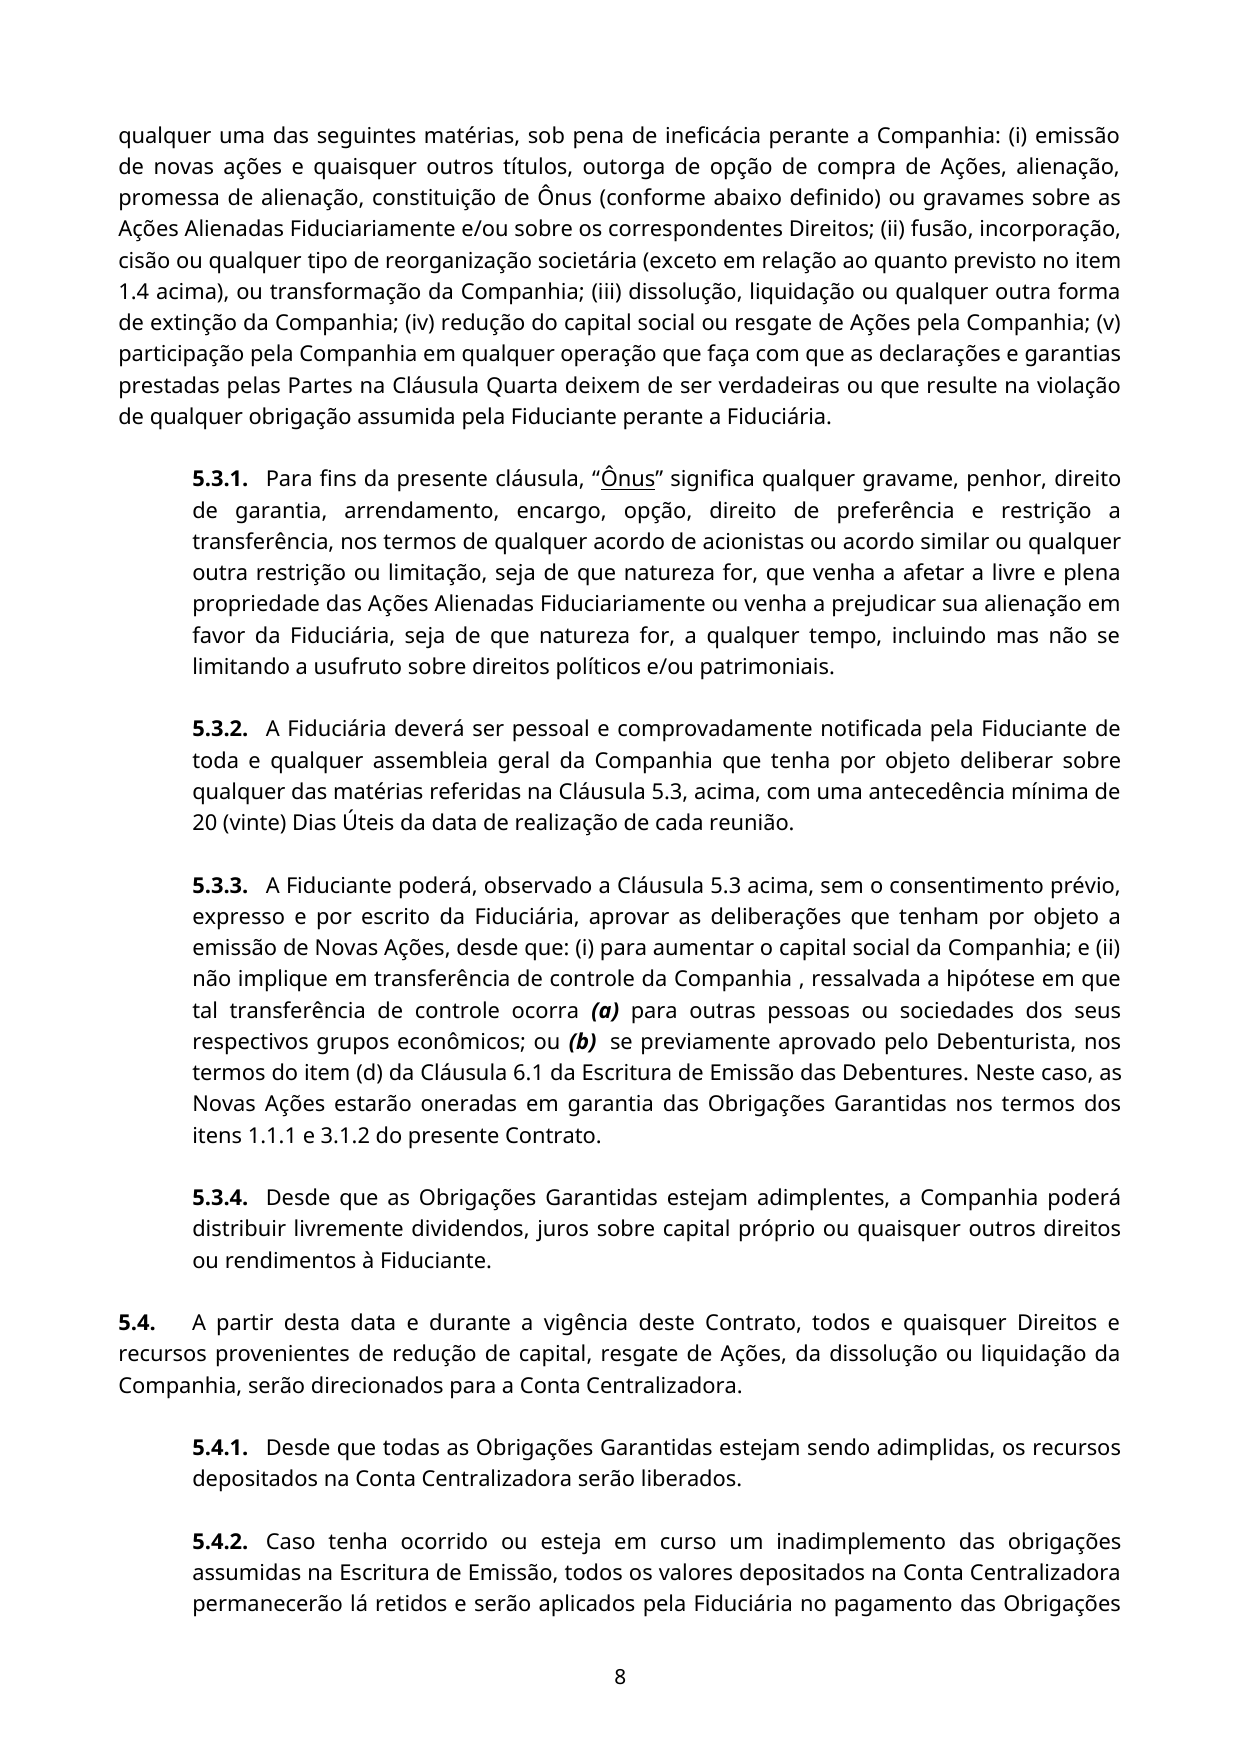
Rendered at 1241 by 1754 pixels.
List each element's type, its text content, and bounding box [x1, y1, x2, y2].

text 5.3.4. Desde que as Obrigações Garantidas estejam adimplentes, a Companhia poderá distribuir livremente dividendos, juros sobre capital próprio ou quaisquer outros direitos ou rendimentos à Fiduciante. [192, 1181, 1122, 1274]
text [118, 118, 1122, 431]
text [192, 1524, 1122, 1618]
text 5.4.1. Desde que todas as Obrigações Garantidas estejam sendo adimplidas, os recursos depositados na Conta Centralizadora serão liberados. [192, 1431, 1122, 1493]
text 5.4. A partir desta data e durante a vigência deste Contrato, todos e quaisquer Direitos e recursos provenientes de redução de capital, resgate de Ações, da dissolução ou liquidação da Companhia, serão direcionados para a Conta Centralizadora. [118, 1306, 1122, 1399]
text 5.3.2. A Fiduciária deverá ser pessoal e comprovadamente notificada pela Fiduciante de toda e qualquer assembleia geral da Companhia que tenha por objeto deliberar sobre qualquer das matérias referidas na Cláusula 5.3, acima, com uma antecedência mínima de 20 (vinte) Dias Úteis da data de realização de cada reunião. [192, 712, 1122, 837]
text 5.3.1. Para fins da presente cláusula, “Ônus” significa qualquer gravame, penhor, direito de garantia, arrendamento, encargo, opção, direito de preferência e restrição a transferência, nos termos de qualquer acordo de acionistas ou acordo similar ou qualquer outra restrição ou limitação, seja de que natureza for, que venha a afetar a livre e plena propriedade das Ações Alienadas Fiduciariamente ou venha a prejudicar sua alienação em favor da Fiduciária, seja de que natureza for, a qualquer tempo, incluindo mas não se limitando a usufruto sobre direitos políticos e/ou patrimoniais. [192, 462, 1122, 681]
text 5.3.3. A Fiduciante poderá, observado a Cláusula 5.3 acima, sem o consentimento prévio, expresso e por escrito da Fiduciária, aprovar as deliberações que tenham por objeto a emissão de Novas Ações, desde que: (i) para aumentar o capital social da Companhia; e (ii) não implique em transferência de controle da Companhia , ressalvada a hipótese em que tal transferência de controle ocorra (a) para outras pessoas ou sociedades dos seus respectivos grupos econômicos; ou (b) se previamente aprovado pelo Debenturista, nos termos do item (d) da Cláusula 6.1 da Escritura de Emissão das Debentures. Neste caso, as Novas Ações estarão oneradas em garantia das Obrigações Garantidas nos termos dos itens 1.1.1 e 3.1.2 do presente Contrato. [192, 868, 1122, 1149]
